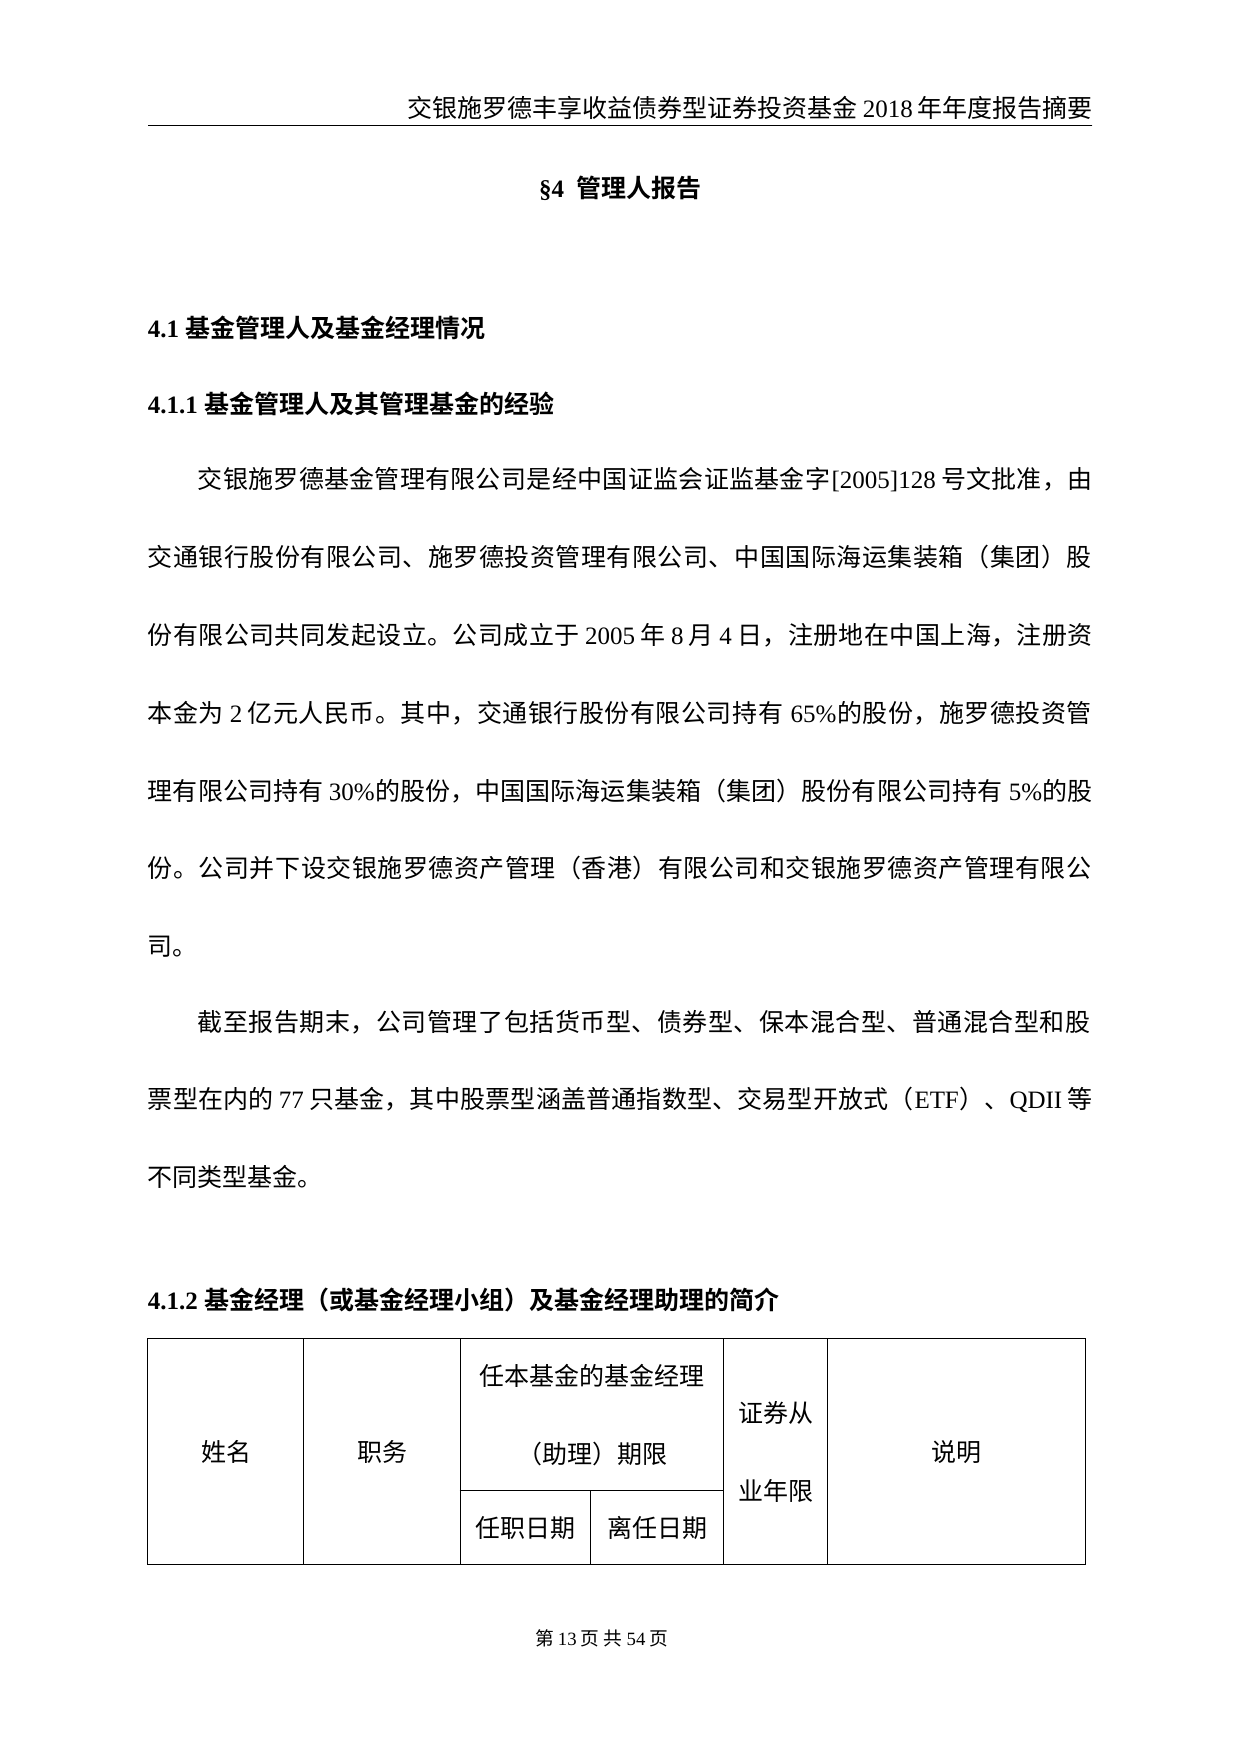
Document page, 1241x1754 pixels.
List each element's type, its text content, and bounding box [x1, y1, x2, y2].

table_cell 任职日期 [461, 1491, 590, 1564]
table_header 任本基金的基金经理（助理）期限 [461, 1339, 723, 1490]
table_header 说明 [828, 1339, 1085, 1564]
table_header 职务 [304, 1339, 460, 1564]
table_header 证券从业年限 [724, 1339, 827, 1564]
subtitle §4 管理人报告 [148, 154, 1092, 219]
subtitle 4.1.1 基金管理人及其管理基金的经验 [148, 370, 1092, 435]
table_cell 离任日期 [591, 1491, 723, 1564]
subtitle 4.1 基金管理人及基金经理情况 [148, 294, 1092, 359]
text 交银施罗德基金管理有限公司是经中国证监会证监基金字[2005]128号文批准，由交通银行股份有限公司、施罗德投资管理有限公司、中国国际海运集装箱（集团）股份有限公司共同发起设立。公司成立于2005年8月4日，注册地在中国上海，注册资本金为2亿元人民币。其中，交通银行股份有限公司持有65%的股份，施罗德投资管理有限公司持有30%的股份，中国国际海运集装箱（集团）股份有限公司持有5%的股份。公司并下设交银施罗德资产管理（香港）有限公司和交银施罗德资产管理有限公司。 [148, 445, 1092, 977]
text 截至报告期末，公司管理了包括货币型、债券型、保本混合型、普通混合型和股票型在内的77只基金，其中股票型涵盖普通指数型、交易型开放式（ETF）、QDII等不同类型基金。 [148, 988, 1092, 1208]
subtitle 4.1.2 基金经理（或基金经理小组）及基金经理助理的简介 [148, 1266, 1092, 1331]
table_header 姓名 [148, 1339, 303, 1564]
